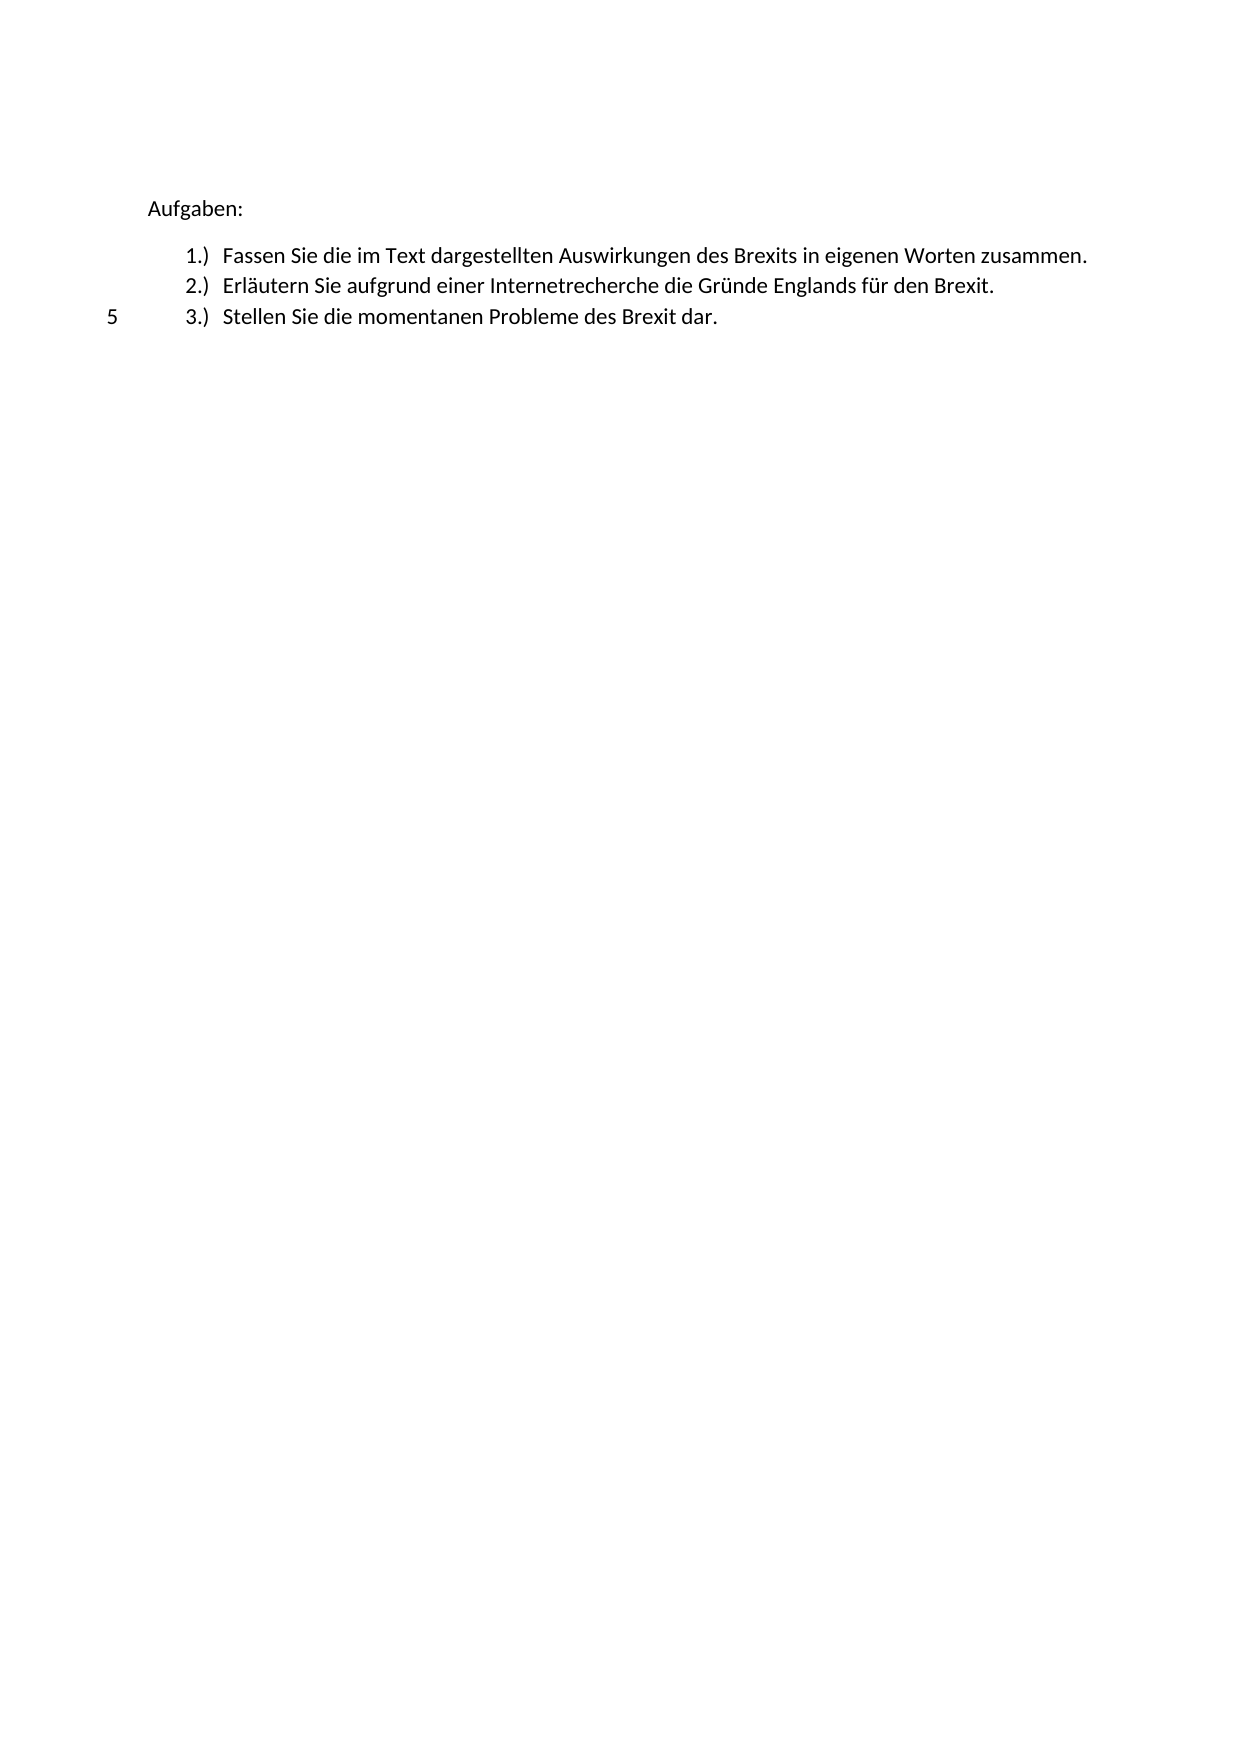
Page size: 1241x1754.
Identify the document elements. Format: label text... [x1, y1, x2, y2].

list Fassen Sie die im Text dargestellten Auswirkungen des Brexits in eigenen Worten zusammen. [185, 241, 1093, 269]
text Aufgaben: [148, 194, 1093, 222]
list Erläutern Sie aufgrund einer Internetrecherche die Gründe Englands für den Brexit. [185, 272, 1093, 299]
list Stellen Sie die momentanen Probleme des Brexit dar. [185, 302, 1093, 330]
